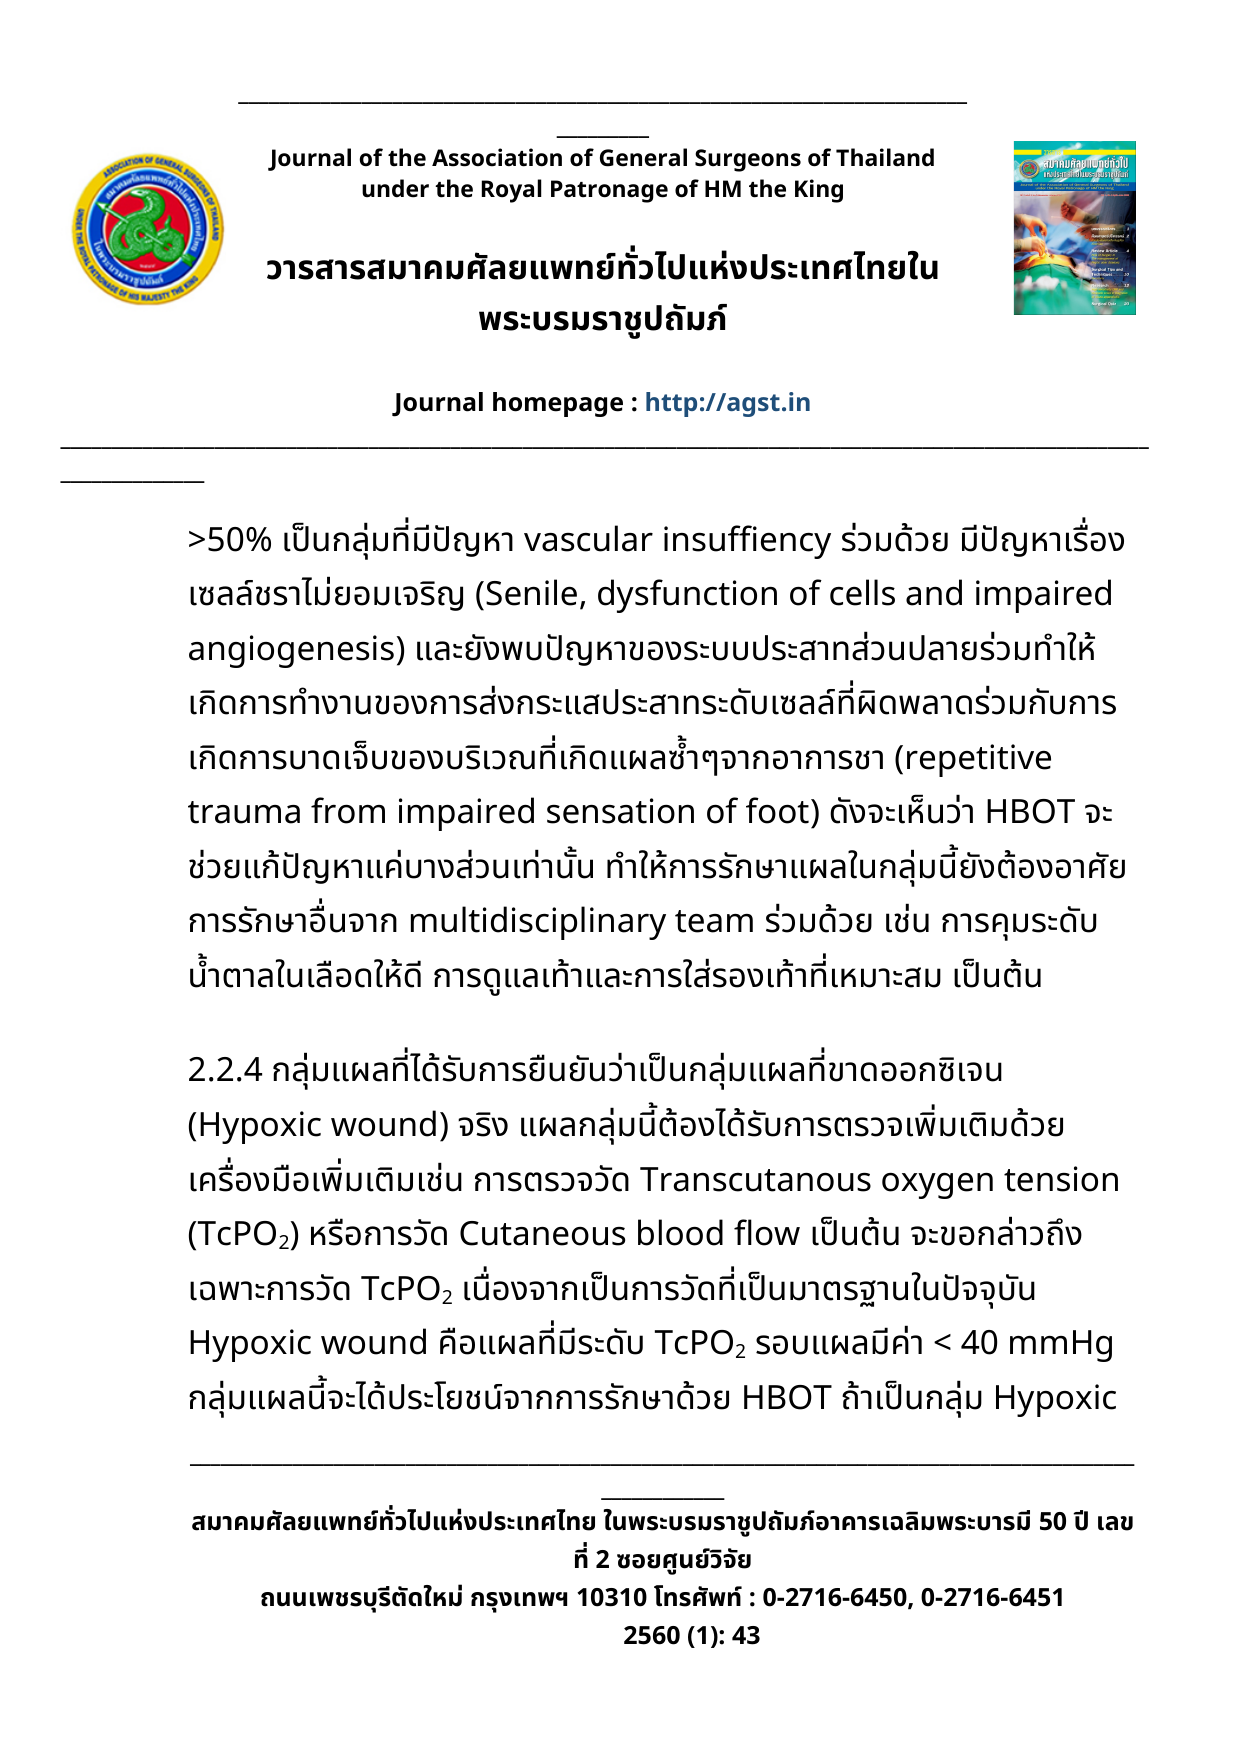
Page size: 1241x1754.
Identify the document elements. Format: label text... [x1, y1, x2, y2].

picture [60, 141, 227, 319]
picture [1013, 141, 1136, 315]
